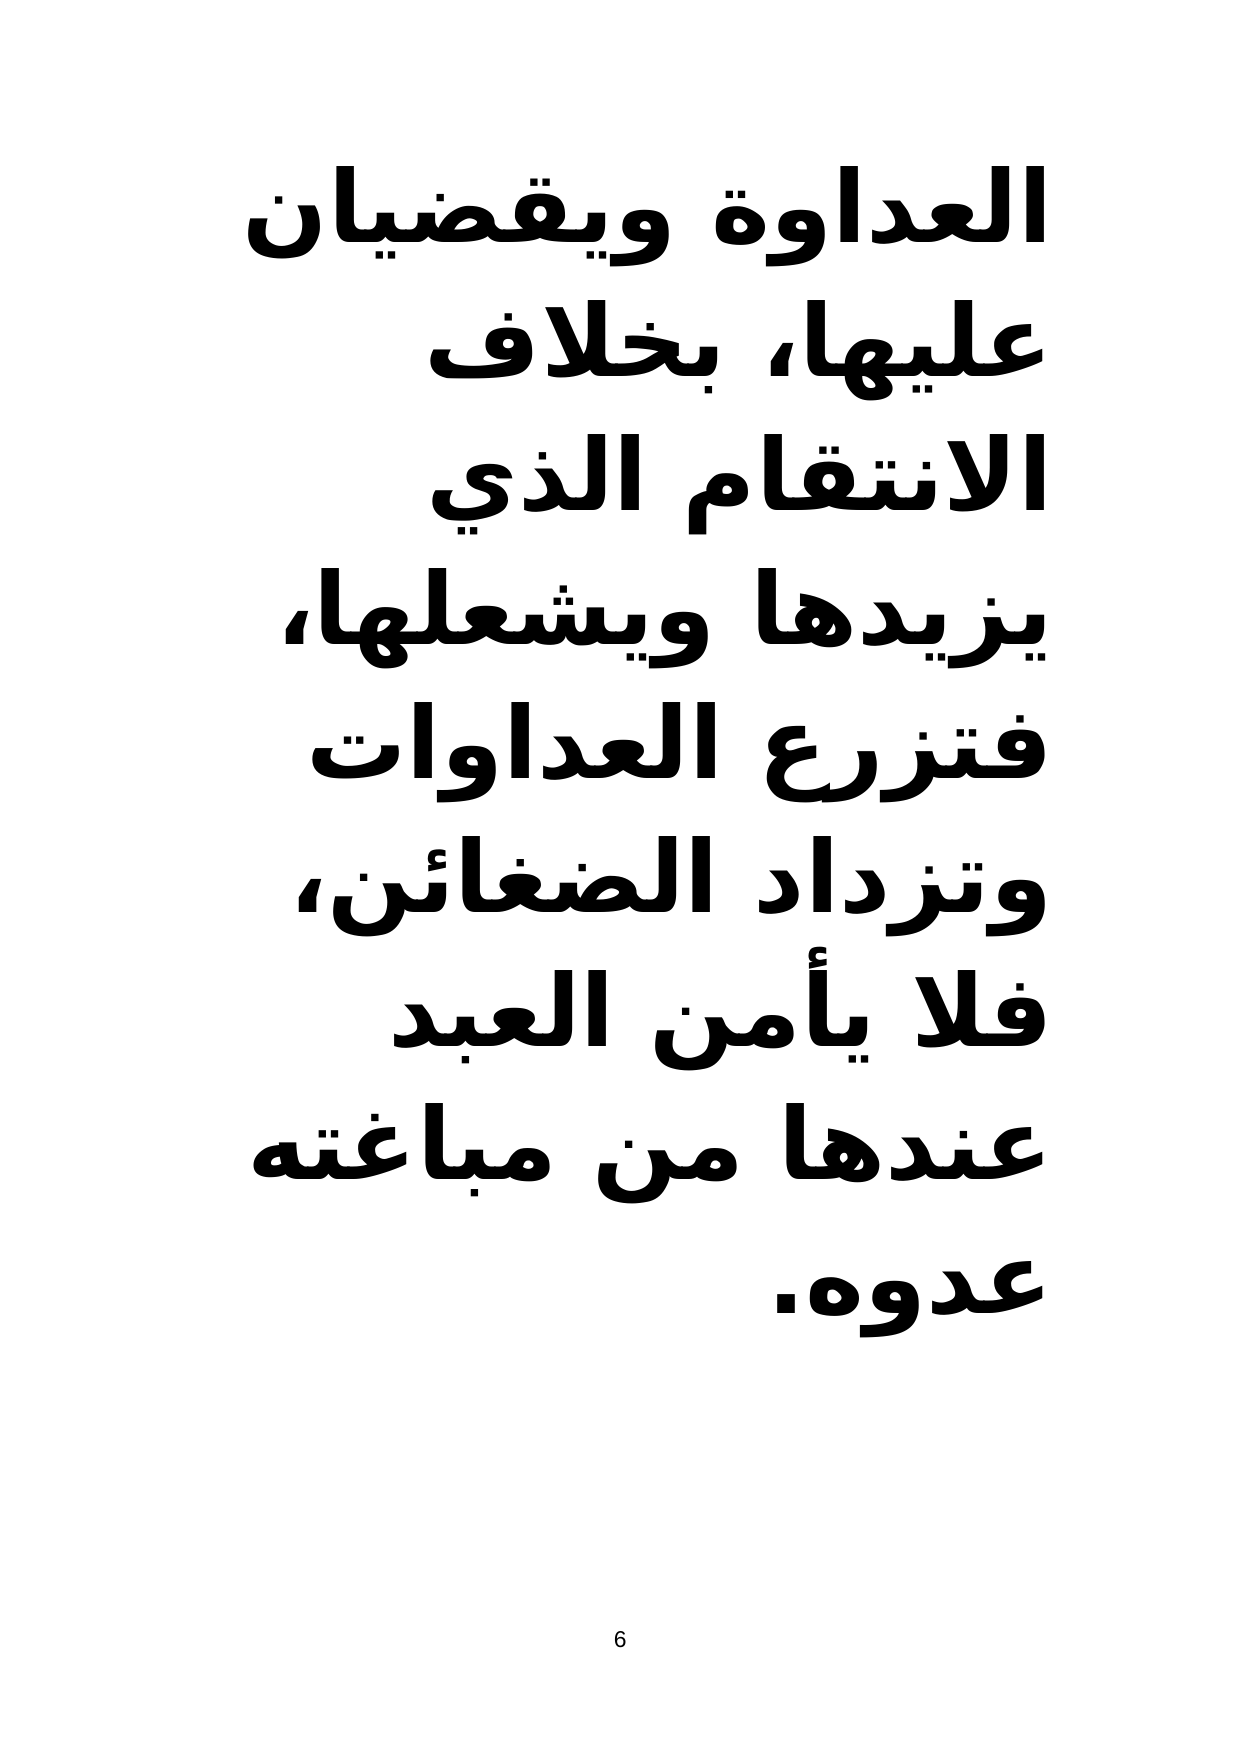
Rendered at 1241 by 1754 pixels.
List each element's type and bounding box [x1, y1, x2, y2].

text [187, 150, 1053, 1337]
